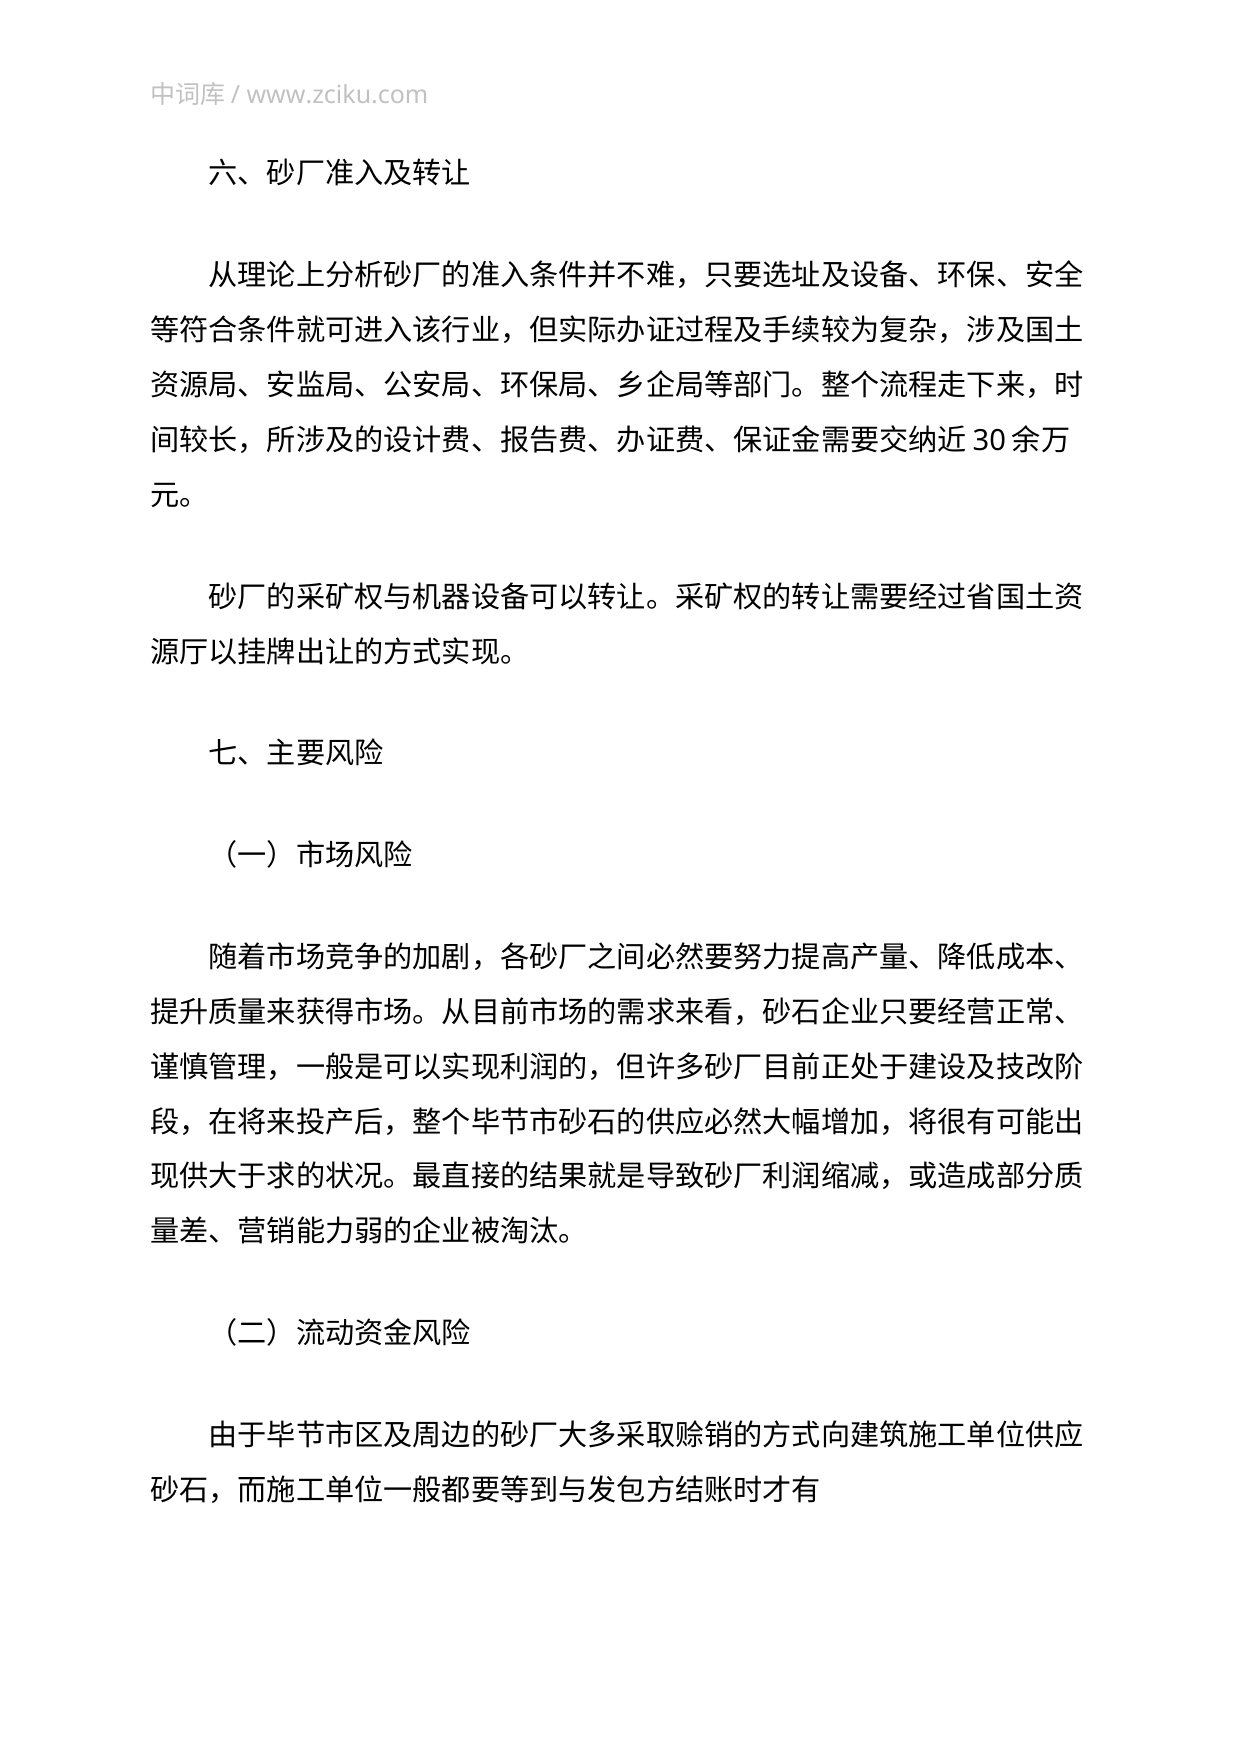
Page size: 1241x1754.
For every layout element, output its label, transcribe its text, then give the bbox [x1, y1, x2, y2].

text 七、主要风险 [150, 730, 1090, 772]
text （一）市场风险 [150, 832, 1090, 874]
text （二）流动资金风险 [150, 1310, 1090, 1352]
text 随着市场竞争的加剧，各砂厂之间必然要努力提高产量、降低成本、提升质量来获得市场。从目前市场的需求来看，砂石企业只要经营正常、谨慎管理，一般是可以实现利润的，但许多砂厂目前正处于建设及技改阶段，在将来投产后，整个毕节市砂石的供应必然大幅增加，将很有可能出现供大于求的状况。最直接的结果就是导致砂厂利润缩减，或造成部分质量差、营销能力弱的企业被淘汰。 [150, 933, 1090, 1250]
text 砂厂的采矿权与机器设备可以转让。采矿权的转让需要经过省国土资源厅以挂牌出让的方式实现。 [150, 573, 1090, 670]
text 从理论上分析砂厂的准入条件并不难，只要选址及设备、环保、安全等符合条件就可进入该行业，但实际办证过程及手续较为复杂，涉及国土资源局、安监局、公安局、环保局、乡企局等部门。整个流程走下来，时间较长，所涉及的设计费、报告费、办证费、保证金需要交纳近30余万元。 [150, 252, 1090, 514]
text 由于毕节市区及周边的砂厂大多采取赊销的方式向建筑施工单位供应砂石，而施工单位一般都要等到与发包方结账时才有 [150, 1411, 1090, 1509]
text 六、砂厂准入及转让 [150, 150, 1090, 192]
